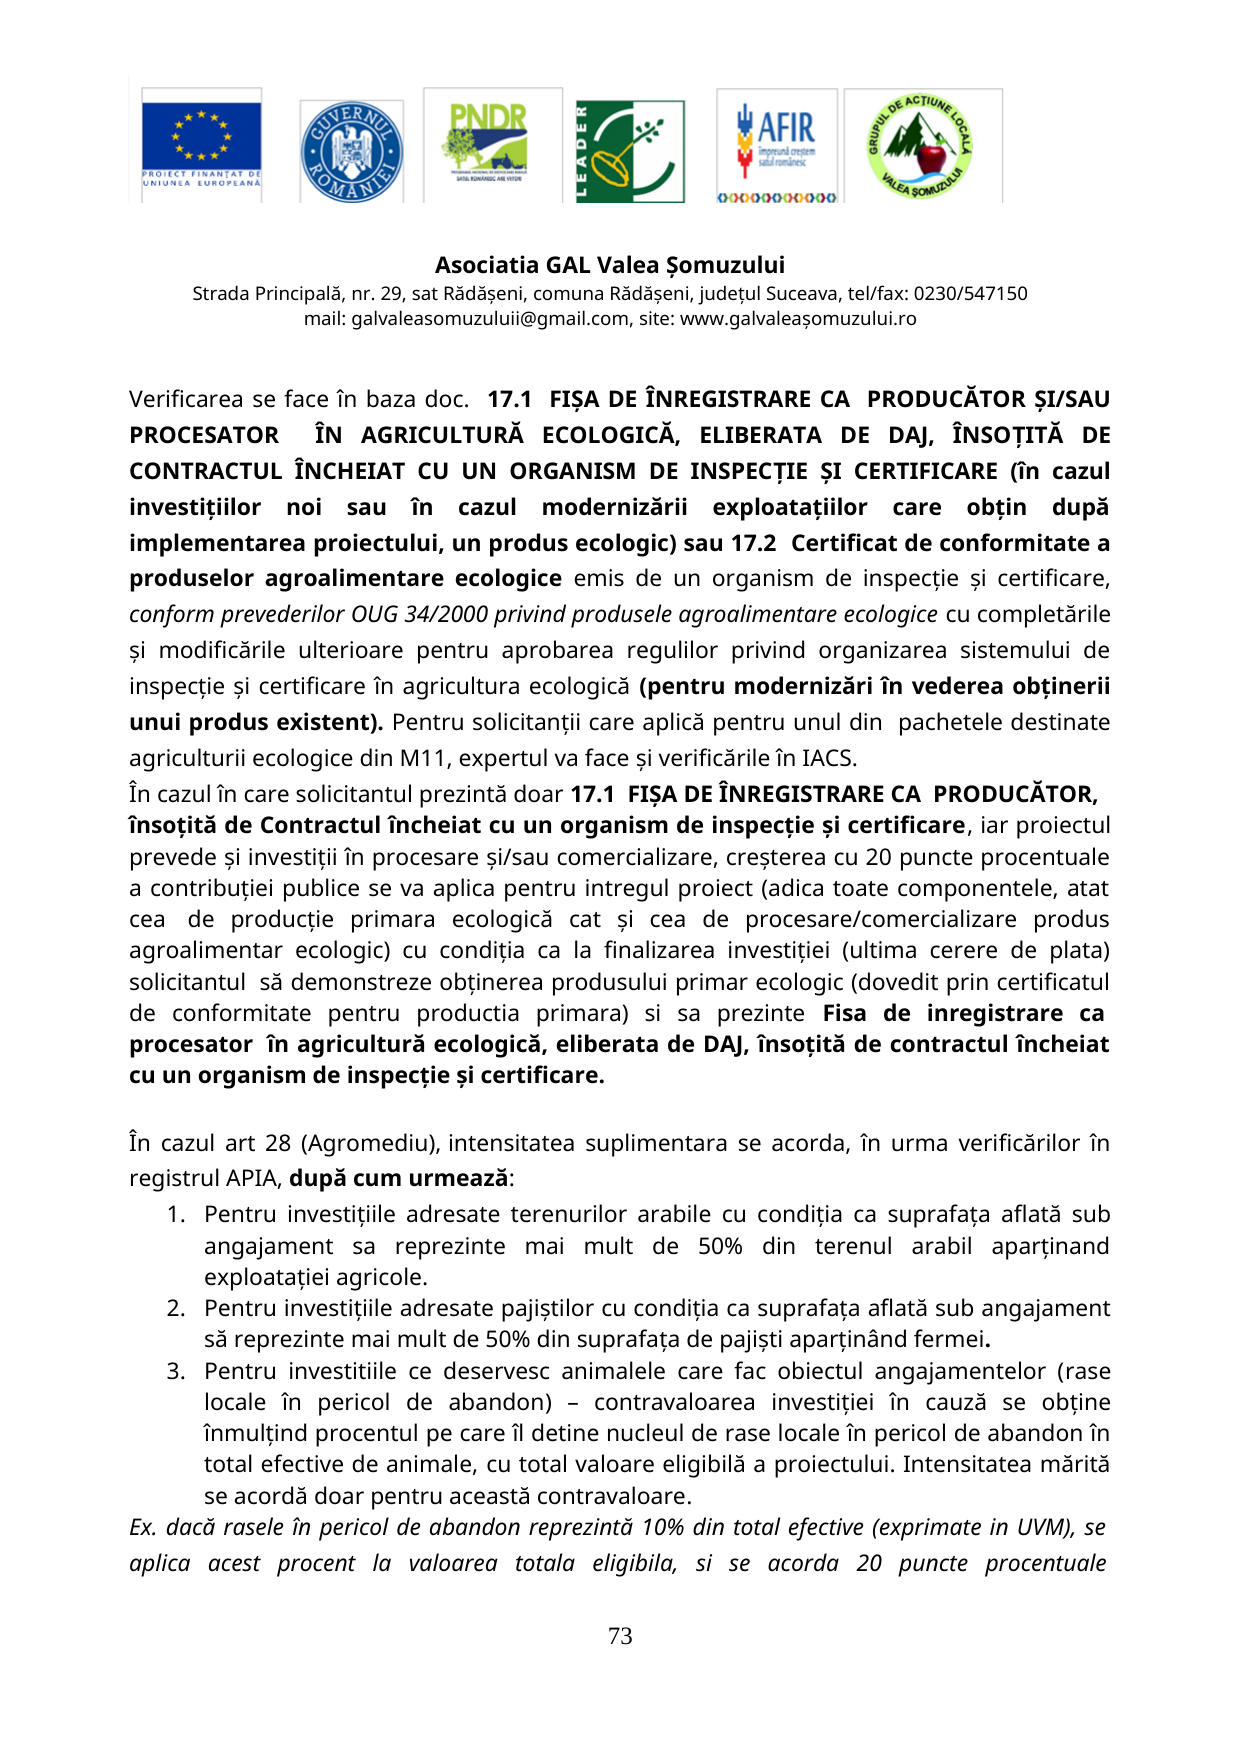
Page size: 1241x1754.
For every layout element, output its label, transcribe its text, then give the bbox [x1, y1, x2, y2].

list Pentru investiţiile adresate pajiștilor cu condiția ca suprafața aflată sub angajament să reprezinte mai mult de 50% din suprafaţa de pajişti aparținând fermei. [166, 1292, 1111, 1354]
list Pentru investiţiile adresate terenurilor arabile cu condiția ca suprafața aflată sub angajament sa reprezinte mai mult de 50% din terenul arabil aparținand exploataţiei agricole. [166, 1198, 1111, 1292]
text În cazul în care solicitantul prezintă doar 17.1 FIŞA DE ÎNREGISTRARE CA PRODUCĂTOR, însoțită de Contractul încheiat cu un organism de inspecție și certificare, iar proiectul prevede și investiții în procesare și/sau comercializare, creșterea cu 20 puncte procentuale a contribuției publice se va aplica pentru intregul proiect (adica toate componentele, atat cea de producție primara ecologică cat și cea de procesare/comercializare produs agroalimentar ecologic) cu condiția ca la finalizarea investiției (ultima cerere de plata) solicitantul să demonstreze obținerea produsului primar ecologic (dovedit prin certificatul de conformitate pentru productia primara) si sa prezinte Fisa de inregistrare ca procesator în agricultură ecologică, eliberata de DAJ, însoțită de contractul încheiat cu un organism de inspecție și certificare. [129, 778, 1111, 1091]
picture [128, 75, 1007, 203]
list Pentru investitiile ce deservesc animalele care fac obiectul angajamentelor (rase locale în pericol de abandon) – contravaloarea investiţiei în cauză se obţine înmulțind procentul pe care îl detine nucleul de rase locale în pericol de abandon în total efective de animale, cu total valoare eligibilă a proiectului. Intensitatea mărită se acordă doar pentru această contravaloare. [166, 1354, 1111, 1511]
text În cazul art 28 (Agromediu), intensitatea suplimentara se acorda, în urma verificărilor în registrul APIA, după cum urmează: [129, 1126, 1111, 1194]
text Verificarea se face în baza doc. 17.1 FIŞA DE ÎNREGISTRARE CA PRODUCĂTOR ȘI/SAU PROCESATOR ÎN AGRICULTURĂ ECOLOGICĂ, ELIBERATA DE DAJ, ÎNSOȚITĂ DE CONTRACTUL ÎNCHEIAT CU UN ORGANISM DE INSPECȚIE ȘI CERTIFICARE (în cazul investițiilor noi sau în cazul modernizării exploatațiilor care obțin după implementarea proiectului, un produs ecologic) sau 17.2 Certificat de conformitate a produselor agroalimentare ecologice emis de un organism de inspecţie şi certificare, conform prevederilor OUG 34/2000 privind produsele agroalimentare ecologice cu completările și modificările ulterioare pentru aprobarea regulilor privind organizarea sistemului de inspecție și certificare în agricultura ecologică (pentru modernizări în vederea obținerii unui produs existent). Pentru solicitanţii care aplică pentru unul din pachetele destinate agriculturii ecologice din M11, expertul va face şi verificările în IACS. [129, 383, 1111, 773]
